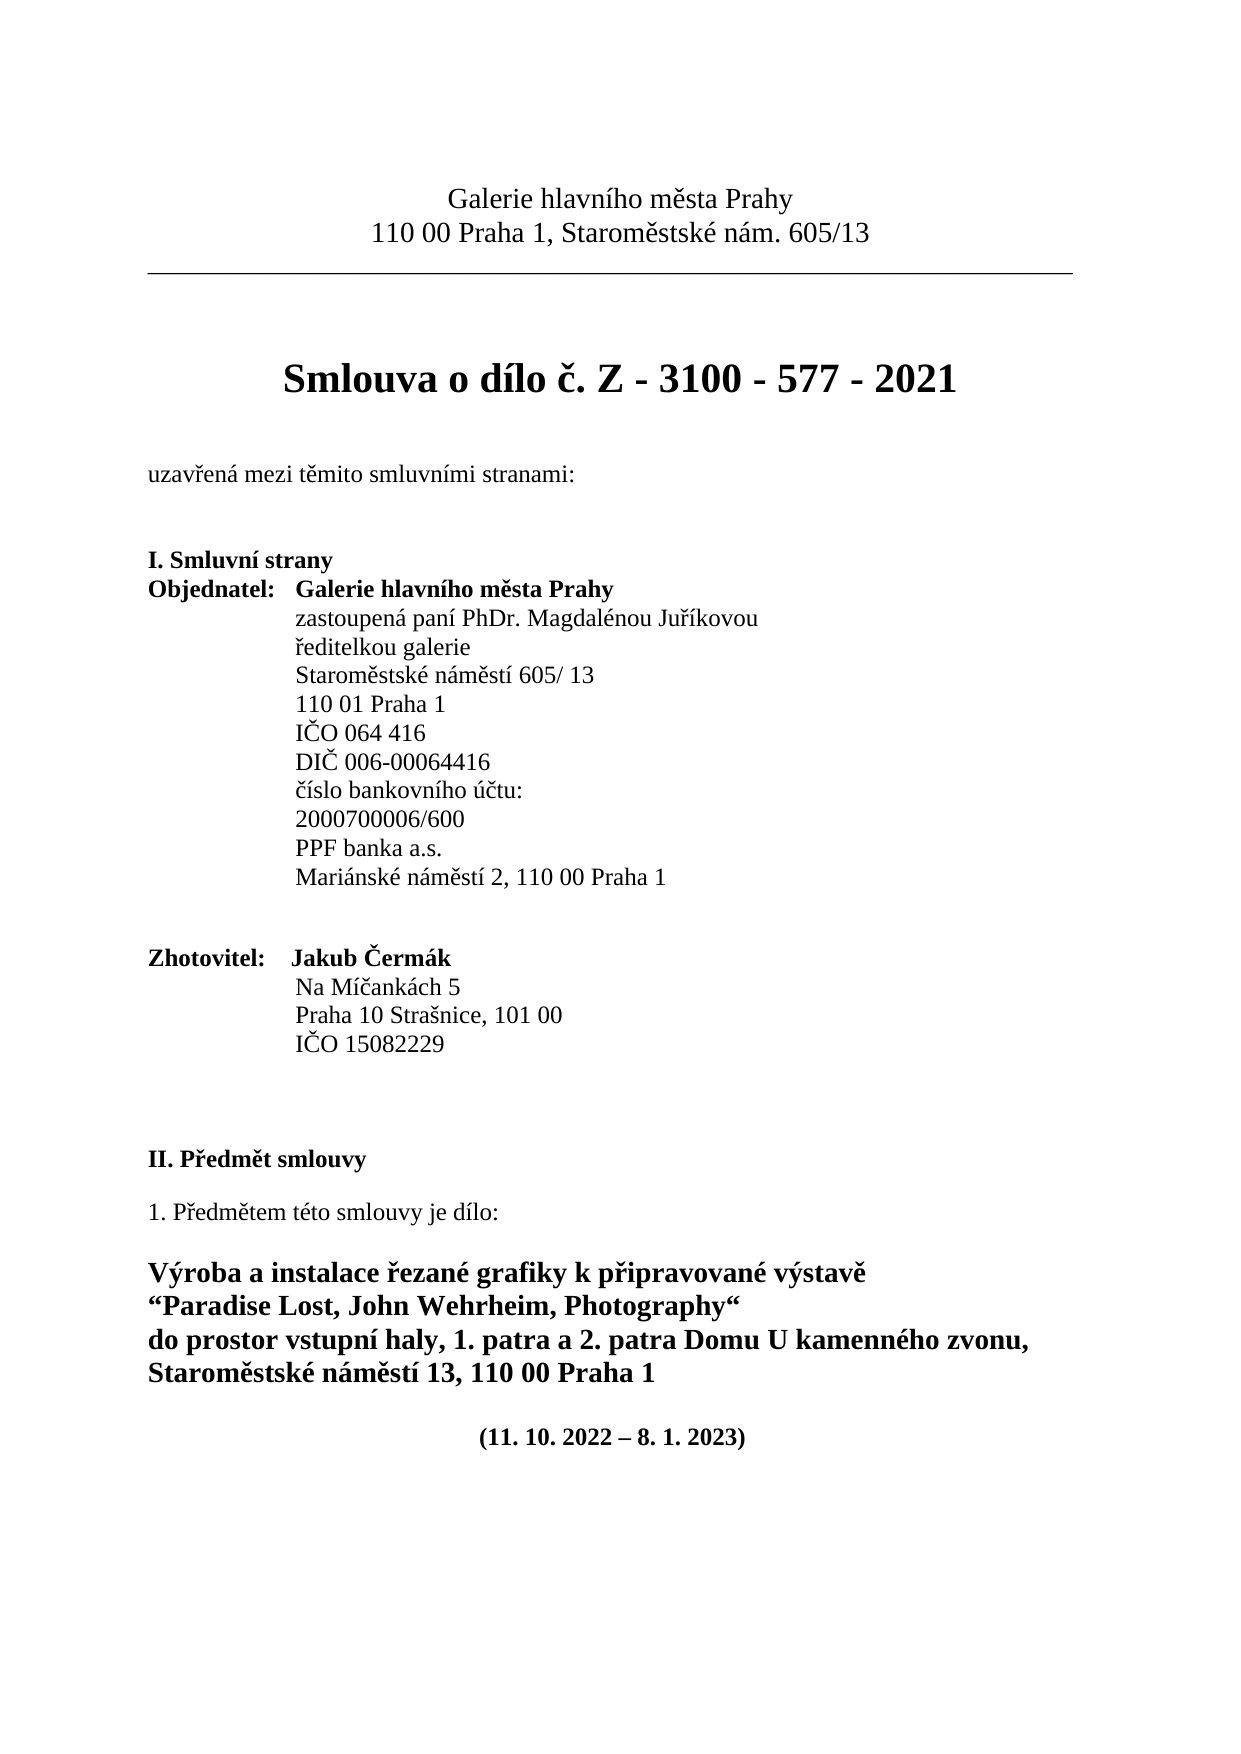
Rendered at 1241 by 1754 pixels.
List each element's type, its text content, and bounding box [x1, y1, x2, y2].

text (11. 10. 2022 – 8. 1. 2023) [148, 1422, 1093, 1451]
text Výroba a instalace řezané grafiky k připravované výstavě [148, 1255, 1093, 1288]
subtitle I. Smluvní strany [148, 545, 1093, 574]
text 110 01 Praha 1 [148, 689, 1093, 718]
title Galerie hlavního města Prahy [148, 181, 1093, 215]
text Na Míčankách 5 [148, 972, 1093, 1001]
text __________________________________________________________________________ [148, 248, 1093, 277]
text Zhotovitel: Jakub Čermák [148, 943, 1093, 972]
text zastoupená paní PhDr. Magdalénou Juříkovou [148, 603, 1093, 632]
text číslo bankovního účtu: [148, 775, 1093, 804]
text “Paradise Lost, John Wehrheim, Photography“ [148, 1288, 1093, 1322]
text do prostor vstupní haly, 1. patra a 2. patra Domu U kamenného zvonu, Staroměstské náměstí 13, 110 00 Praha 1 [148, 1322, 1093, 1389]
text DIČ 006-00064416 [148, 747, 1093, 775]
text IČO 15082229 [148, 1029, 1093, 1058]
text ředitelkou galerie [148, 632, 1093, 660]
text Staroměstské náměstí 605/ 13 [148, 660, 1093, 689]
text uzavřená mezi těmito smluvními stranami: [148, 459, 1093, 488]
text IČO 064 416 [148, 718, 1093, 747]
text Objednatel: Galerie hlavního města Prahy [148, 574, 1093, 603]
text Mariánské náměstí 2, 110 00 Praha 1 [148, 862, 1093, 890]
text Praha 10 Strašnice, 101 00 [221, 1001, 1093, 1029]
text 2000700006/600 [148, 804, 1093, 833]
subtitle II. Předmět smlouvy [148, 1144, 1093, 1173]
text PPF banka a.s. [148, 833, 1093, 862]
subtitle Smlouva o dílo č. Z - 3100 - 577 - 2021 [148, 354, 1093, 402]
text 1. Předmětem této smlouvy je dílo: [148, 1197, 1093, 1226]
text 110 00 Praha 1, Staroměstské nám. 605/13 [148, 215, 1093, 248]
